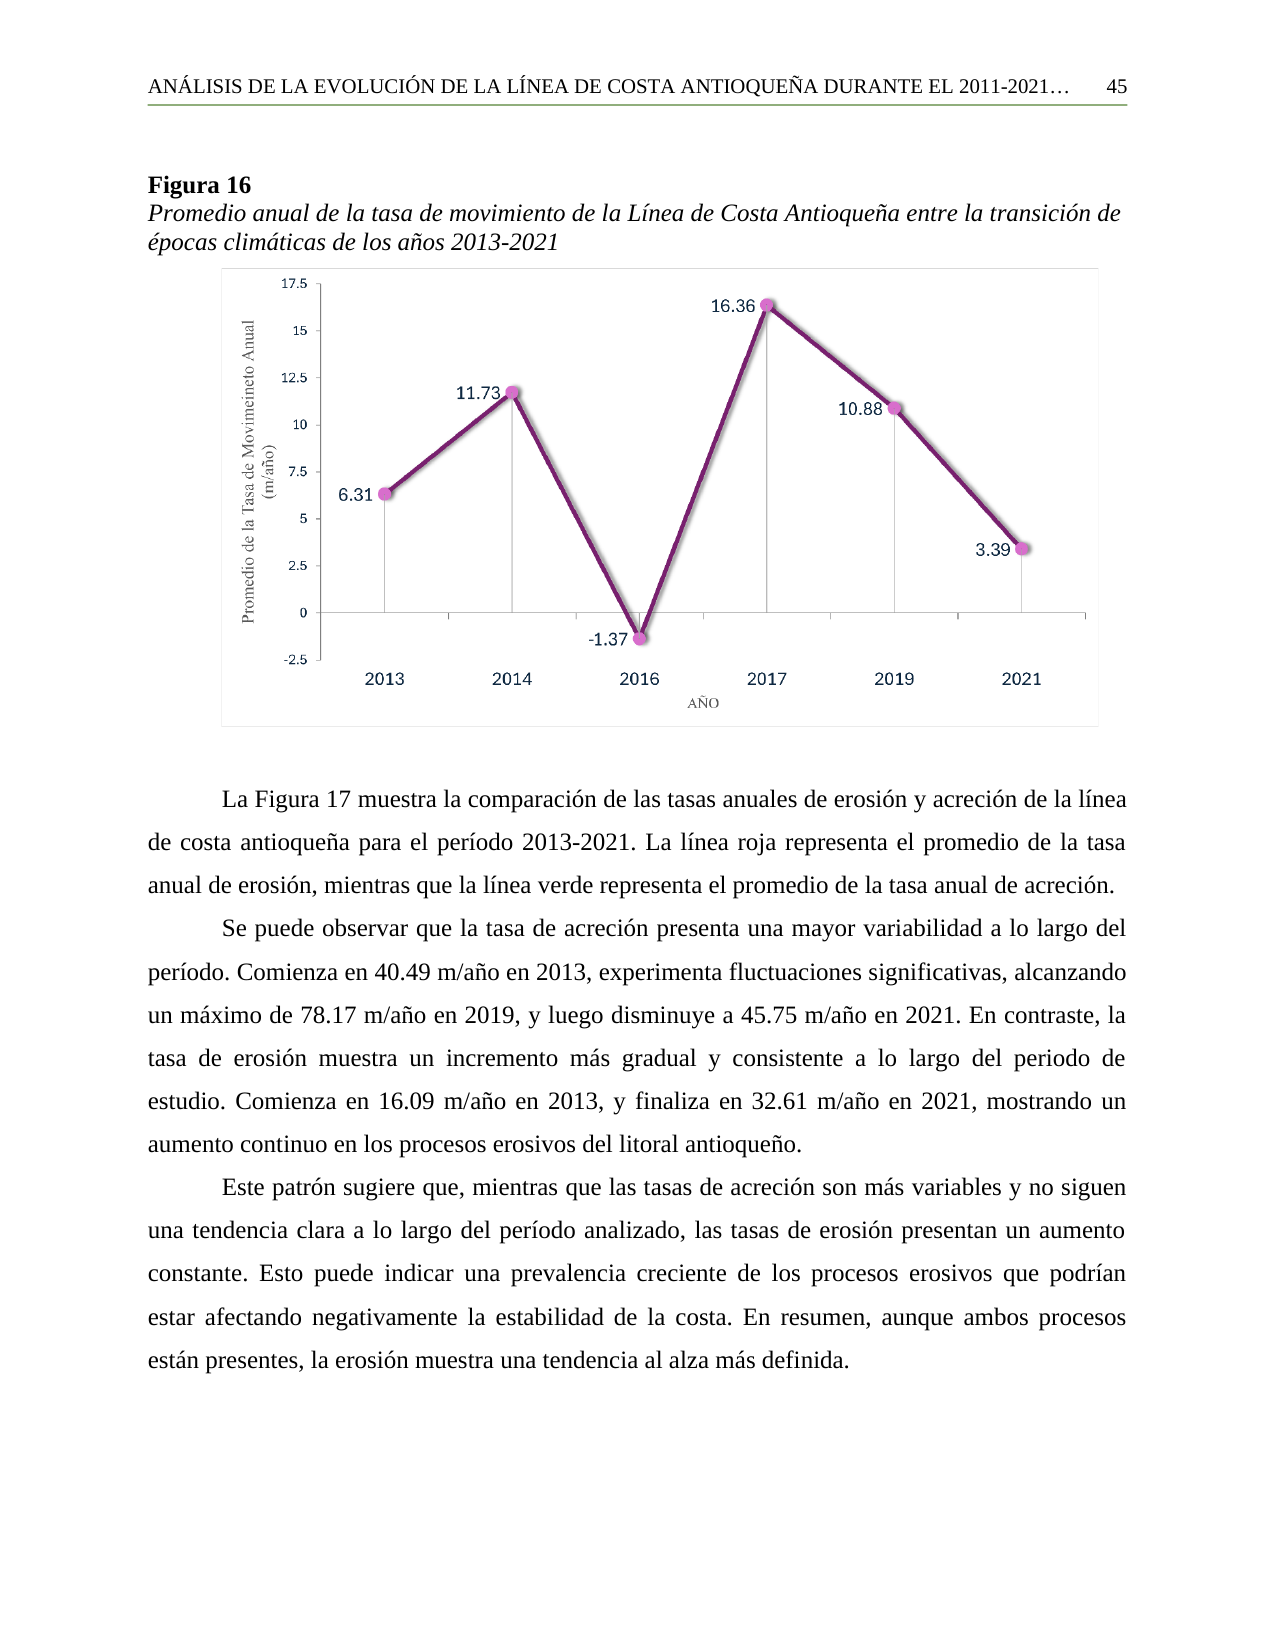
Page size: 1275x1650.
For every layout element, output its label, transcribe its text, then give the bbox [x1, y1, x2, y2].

picture [221, 268, 1099, 727]
text Figura 16 Promedio anual de la tasa de movimiento de la Línea de Costa Antioqueña entre la transición de épocas climáticas de los años 2013-2021 [148, 170, 1127, 256]
text Este patrón sugiere que, mientras que las tasas de acreción son más variables y no siguen una tendencia clara a lo largo del período analizado, las tasas de erosión presentan un aumento constante. Esto puede indicar una prevalencia creciente de los procesos erosivos que podrían estar afectando negativamente la estabilidad de la costa. En resumen, aunque ambos procesos están presentes, la erosión muestra una tendencia al alza más definida. [148, 1172, 1127, 1373]
text Se puede observar que la tasa de acreción presenta una mayor variabilidad a lo largo del período. Comienza en 40.49 m/año en 2013, experimenta fluctuaciones significativas, alcanzando un máximo de 78.17 m/año en 2019, y luego disminuye a 45.75 m/año en 2021. En contraste, la tasa de erosión muestra un incremento más gradual y consistente a lo largo del periodo de estudio. Comienza en 16.09 m/año en 2013, y finaliza en 32.61 m/año en 2021, mostrando un aumento continuo en los procesos erosivos del litoral antioqueño. [148, 913, 1127, 1158]
text La Figura 17 muestra la comparación de las tasas anuales de erosión y acreción de la línea de costa antioqueña para el período 2013-2021. La línea roja representa el promedio de la tasa anual de erosión, mientras que la línea verde representa el promedio de la tasa anual de acreción. [148, 784, 1127, 899]
